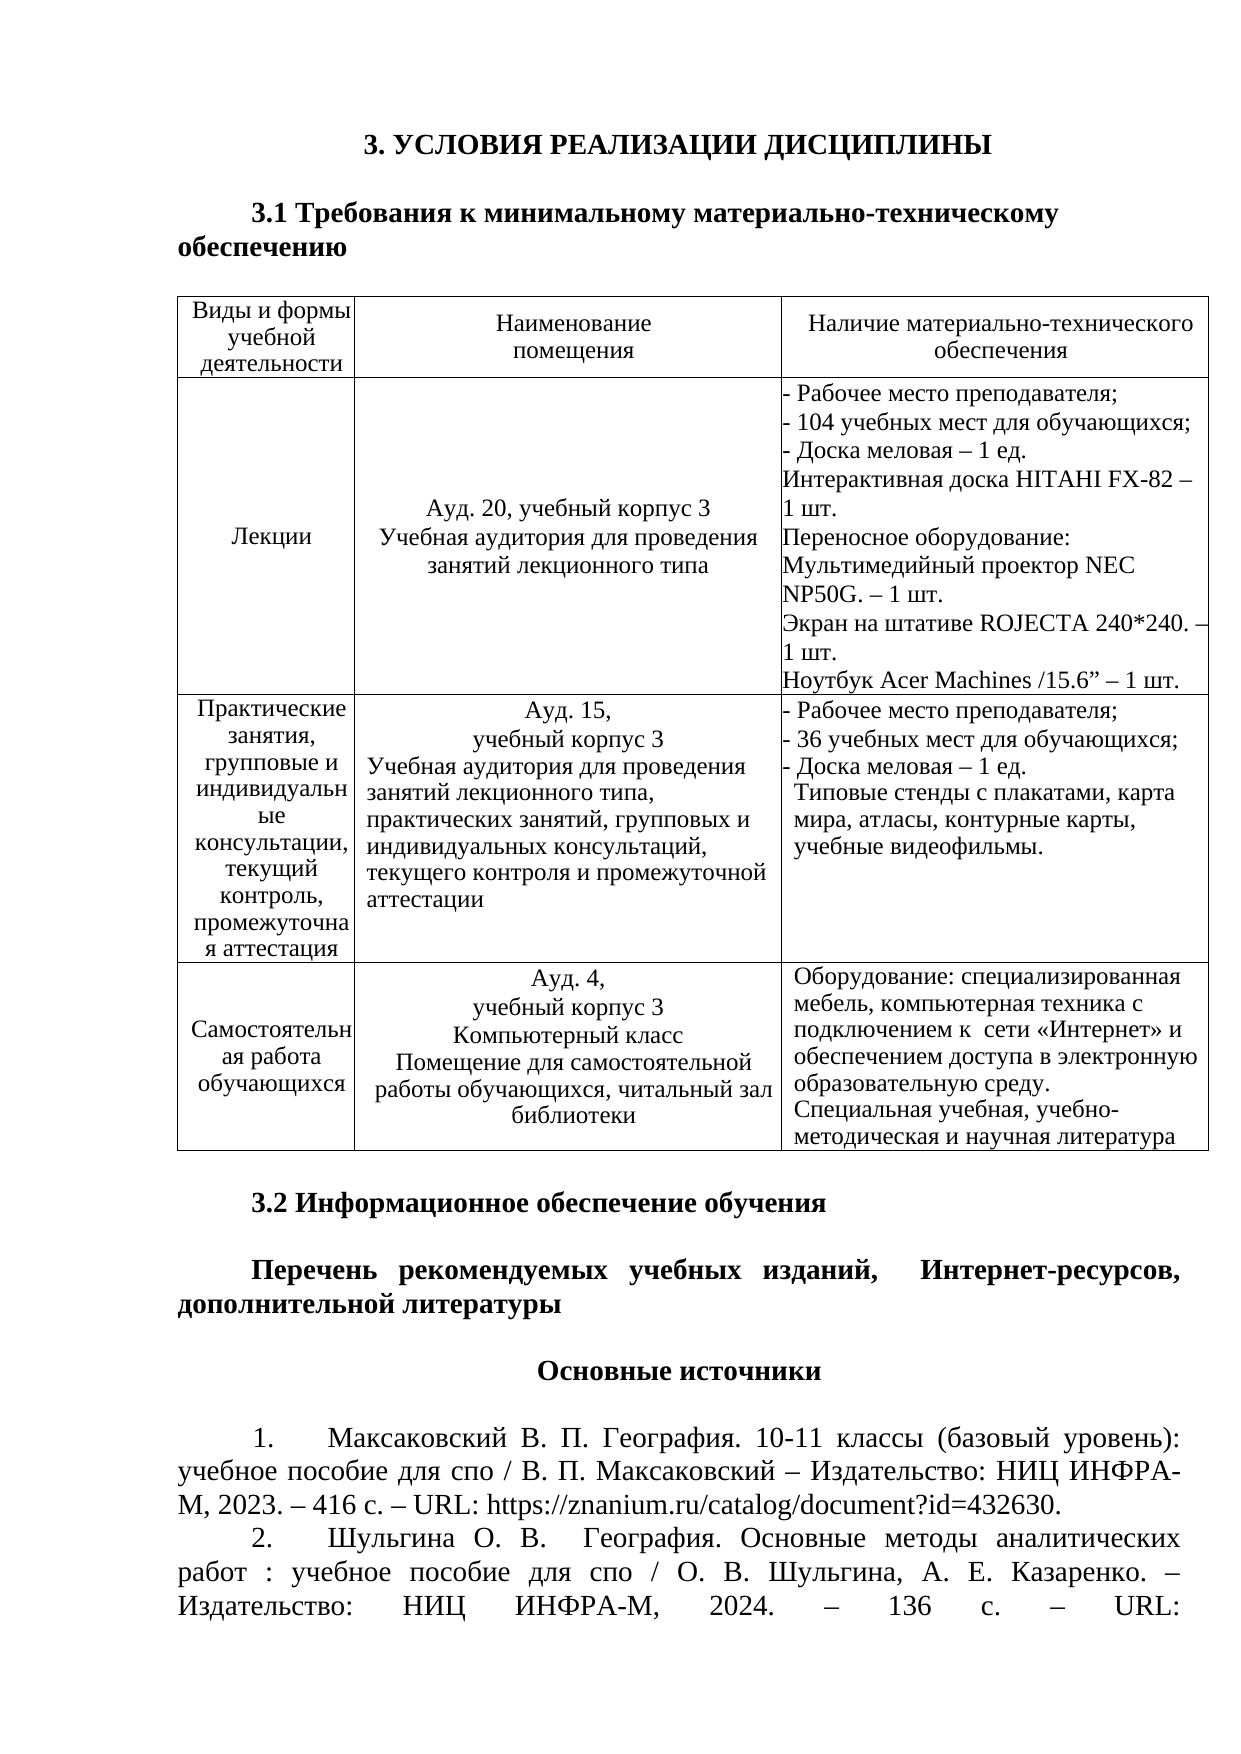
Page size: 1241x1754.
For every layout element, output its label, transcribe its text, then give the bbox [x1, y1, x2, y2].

table_header Наименование помещения [355, 297, 781, 377]
text Основные источники [177, 1353, 1181, 1386]
table_cell Самостоятельная работа обучающихся [178, 963, 354, 1150]
table_header Наличие материально-технического обеспечения [782, 297, 1208, 377]
text 3. УСЛОВИЯ РЕАЛИЗАЦИИ ДИСЦИПЛИНЫ [177, 127, 1178, 161]
table_cell Оборудование: специализированная мебель, компьютерная техника с подключением к сети «Интернет» и обеспечением доступа в электронную образовательную среду. Специальная учебная, учебно-методическая и научная литература [782, 963, 1208, 1150]
text 3.1 Требования к минимальному материально-техническому обеспечению [177, 195, 1181, 262]
table_header Виды и формы учебной деятельности [178, 297, 354, 377]
text 3.2 Информационное обеспечение обучения [177, 1185, 1181, 1219]
text Перечень рекомендуемых учебных изданий, Интернет-ресурсов, дополнительной литературы [177, 1252, 1181, 1319]
table_cell Ауд. 4, учебный корпус 3 Компьютерный класс Помещение для самостоятельной работы обучающихся, читальный зал библиотеки [355, 963, 781, 1150]
table_cell - Рабочее место преподавателя; - 36 учебных мест для обучающихся; - Доска меловая – 1 ед. Типовые стенды с плакатами, карта мира, атласы, контурные карты, учебные видеофильмы. [782, 695, 1208, 962]
table_cell - Рабочее место преподавателя; - 104 учебных мест для обучающихся; - Доска меловая – 1 ед. Интерактивная доска HITAHI FX-82 – 1 шт. Переносное оборудование: Мультимедийный проектор NEC NP50G. – 1 шт. Экран на штативе ROJECTA 240*240. – 1 шт. Ноутбук Acer Machines /15.6” – 1 шт. [782, 378, 1208, 694]
list Максаковский В. П. География. 10-11 классы (базовый уровень): учебное пособие для спо / В. П. Максаковский – Издательство: НИЦ ИНФРА-М, 2023. – 416 с. – URL: https://znanium.ru/catalog/document?id=432630. [177, 1420, 1181, 1521]
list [177, 1521, 1181, 1621]
table_cell Ауд. 15, учебный корпус 3 Учебная аудитория для проведения занятий лекционного типа, практических занятий, групповых и индивидуальных консультаций, текущего контроля и промежуточной аттестации [355, 695, 781, 962]
table_cell Практические занятия, групповые и индивидуальные консультации, текущий контроль, промежуточная аттестация [178, 695, 354, 962]
table_cell Ауд. 20, учебный корпус 3 Учебная аудитория для проведения занятий лекционного типа [355, 378, 781, 694]
table_cell Лекции [178, 378, 354, 694]
